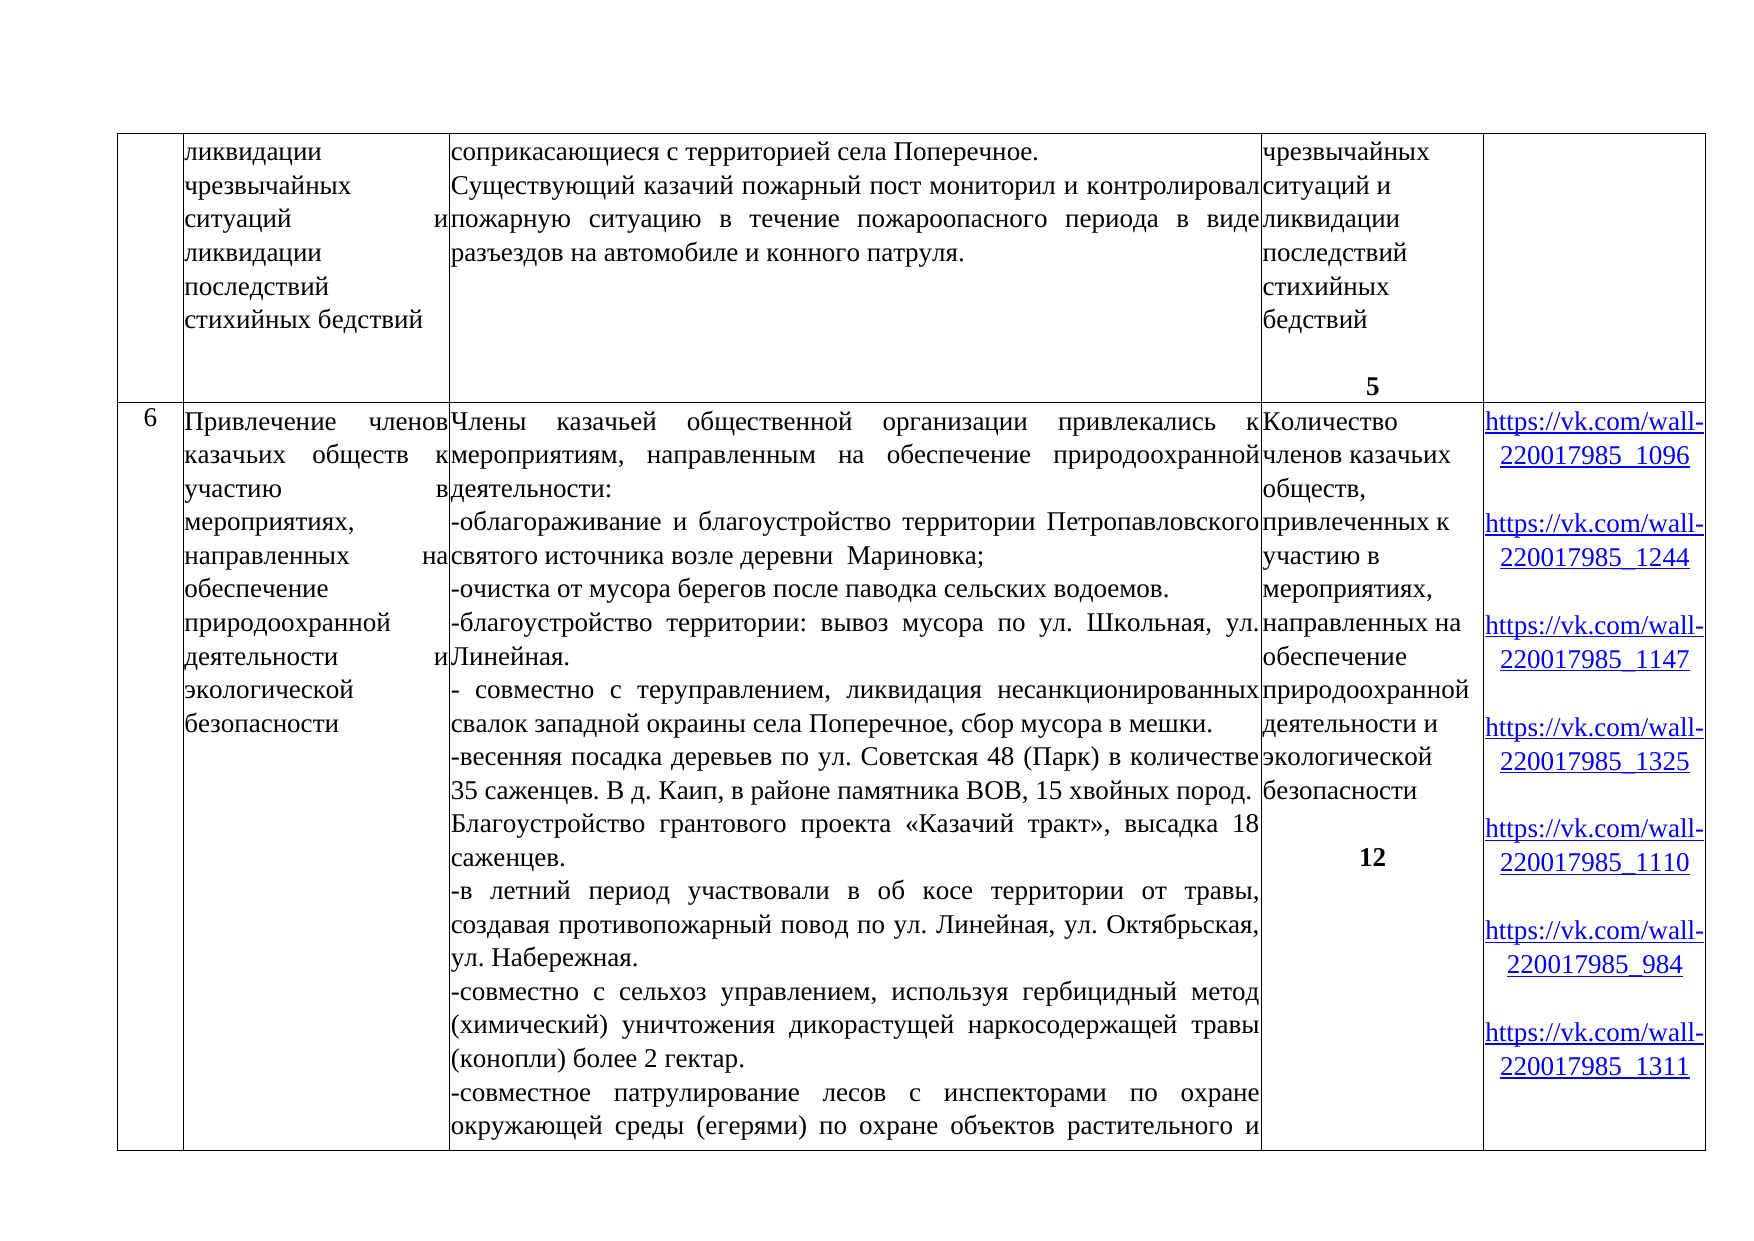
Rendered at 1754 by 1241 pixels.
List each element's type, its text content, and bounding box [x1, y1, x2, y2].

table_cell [1262, 403, 1483, 1150]
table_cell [1484, 403, 1705, 1150]
table_cell 5 [118, 134, 183, 402]
table_cell 6 [118, 403, 183, 1150]
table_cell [1484, 134, 1705, 402]
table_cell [1262, 134, 1483, 402]
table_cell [184, 403, 449, 1150]
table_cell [450, 134, 1261, 402]
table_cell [450, 403, 1261, 1150]
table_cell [184, 134, 449, 402]
